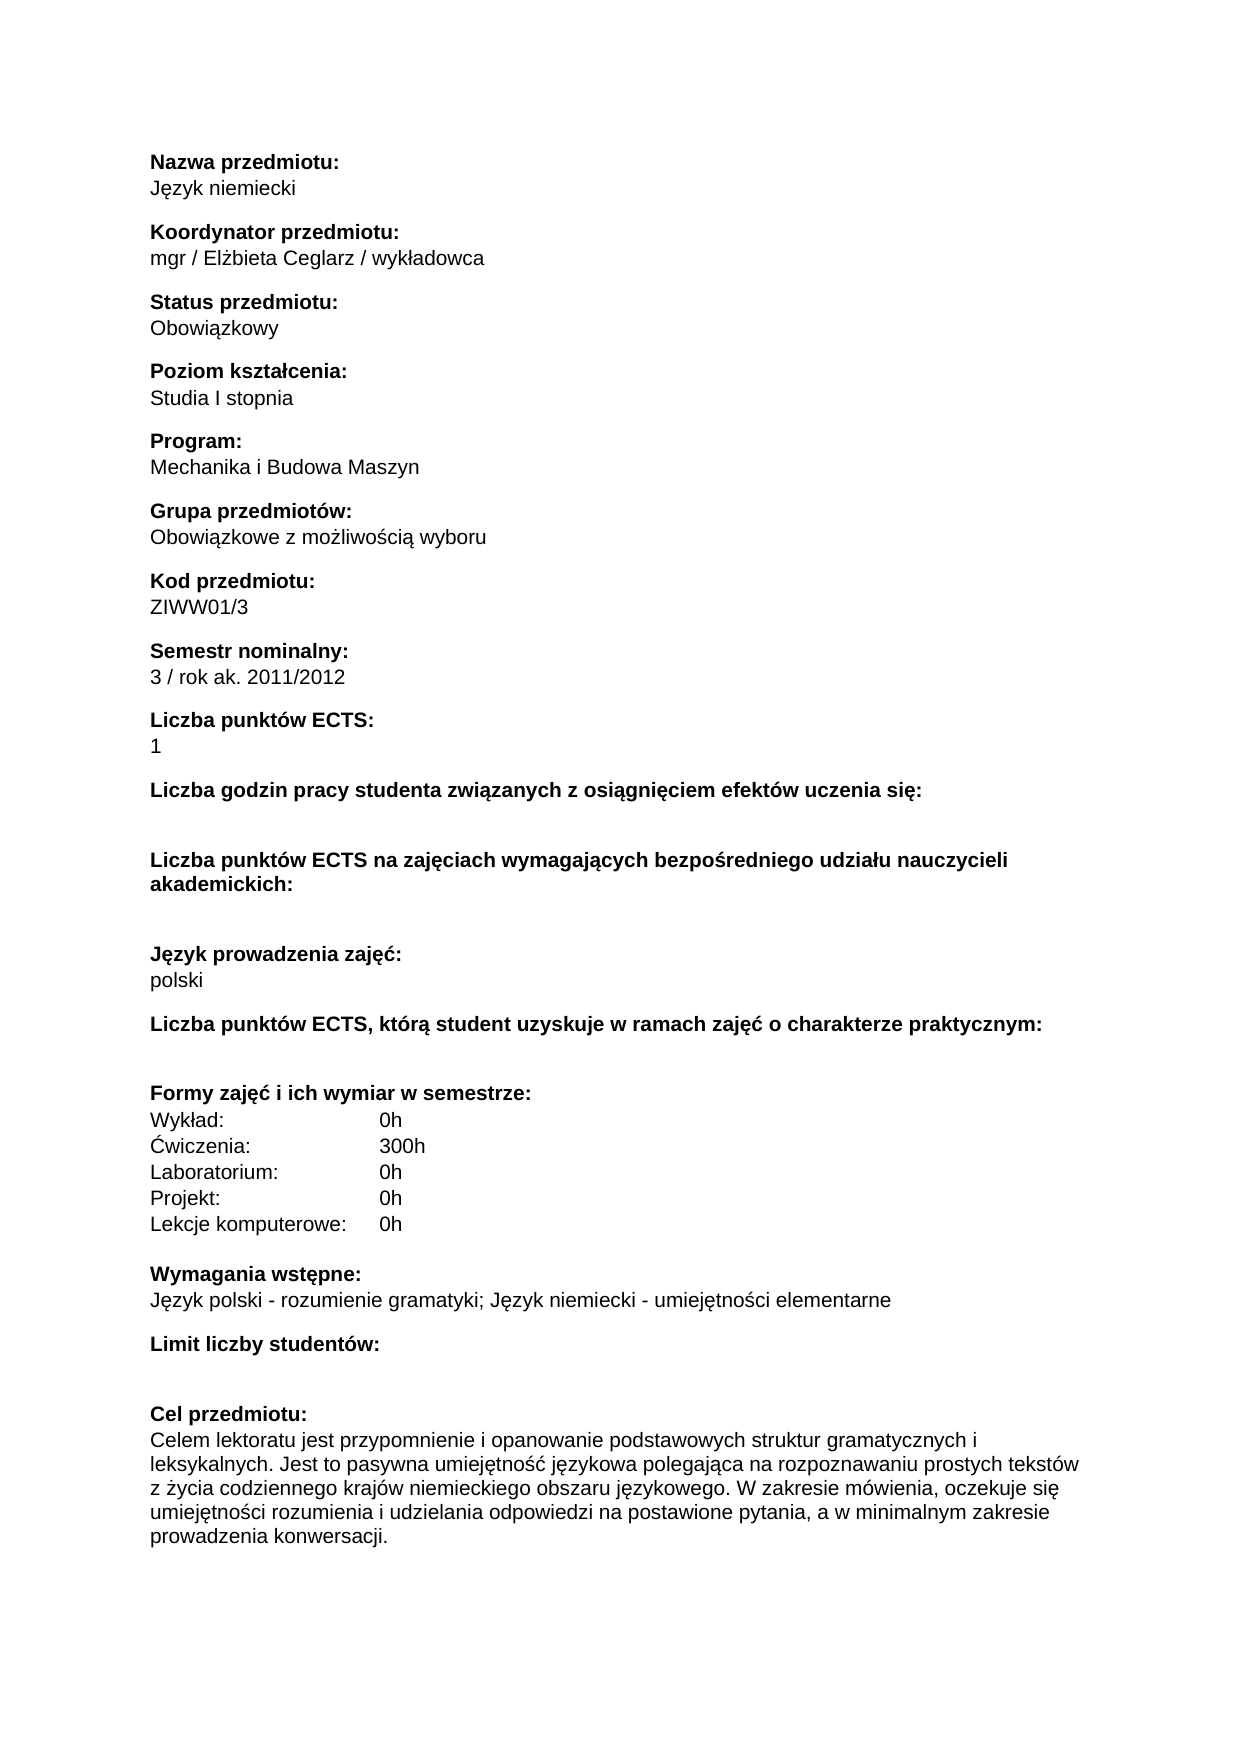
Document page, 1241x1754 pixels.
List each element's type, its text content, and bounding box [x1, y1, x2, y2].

table_cell Projekt: [140, 1186, 367, 1210]
text Liczba punktów ECTS: [150, 708, 1090, 732]
text Obowiązkowe z możliwością wyboru [150, 525, 1090, 549]
text Semestr nominalny: [150, 638, 1090, 662]
text Mechanika i Budowa Maszyn [150, 455, 1090, 479]
text Liczba godzin pracy studenta związanych z osiągnięciem efektów uczenia się: [150, 778, 1090, 802]
table_cell 0h [369, 1158, 597, 1184]
table_cell 300h [369, 1132, 597, 1158]
text Status przedmiotu: [150, 289, 1090, 313]
table_cell 0h [369, 1210, 597, 1236]
text Nazwa przedmiotu: [150, 150, 1090, 174]
text Liczba punktów ECTS na zajęciach wymagających bezpośredniego udziału nauczycieli akademickich: [150, 848, 1090, 896]
text Koordynator przedmiotu: [150, 220, 1090, 244]
table_header 0h [369, 1108, 597, 1132]
text Celem lektoratu jest przypomnienie i opanowanie podstawowych struktur gramatycznych i leksykalnych. Jest to pasywna umiejętność językowa polegająca na rozpoznawaniu prostych tekstów z życia codziennego krajów niemieckiego obszaru językowego. W zakresie mówienia, oczekuje się umiejętności rozumienia i udzielania odpowiedzi na postawione pytania, a w minimalnym zakresie prowadzenia konwersacji. [150, 1428, 1090, 1547]
text Obowiązkowy [150, 316, 1090, 339]
text Studia I stopnia [150, 385, 1090, 409]
text 3 / rok ak. 2011/2012 [150, 664, 1090, 688]
text Limit liczby studentów: [150, 1332, 1090, 1356]
table_cell Lekcje komputerowe: [140, 1212, 367, 1236]
text Program: [150, 429, 1090, 453]
text Kod przedmiotu: [150, 569, 1090, 593]
text Grupa przedmiotów: [150, 499, 1090, 523]
text ZIWW01/3 [150, 595, 1090, 619]
text Język prowadzenia zajęć: [150, 942, 1090, 966]
text Wymagania wstępne: [150, 1262, 1090, 1286]
table_cell Ćwiczenia: [140, 1134, 367, 1158]
text Liczba punktów ECTS, którą student uzyskuje w ramach zajęć o charakterze praktycznym: [150, 1011, 1090, 1035]
table_cell 0h [369, 1184, 597, 1210]
text Cel przedmiotu: [150, 1402, 1090, 1426]
text Poziom kształcenia: [150, 359, 1090, 383]
text 1 [150, 734, 1090, 758]
table_cell Laboratorium: [140, 1160, 367, 1184]
text Język polski - rozumienie gramatyki; Język niemiecki - umiejętności elementarne [150, 1288, 1090, 1312]
text Język niemiecki [150, 176, 1090, 200]
text mgr / Elżbieta Ceglarz / wykładowca [150, 246, 1090, 270]
text polski [150, 968, 1090, 992]
table_header Wykład: [140, 1108, 367, 1132]
text Formy zajęć i ich wymiar w semestrze: [150, 1081, 1090, 1105]
